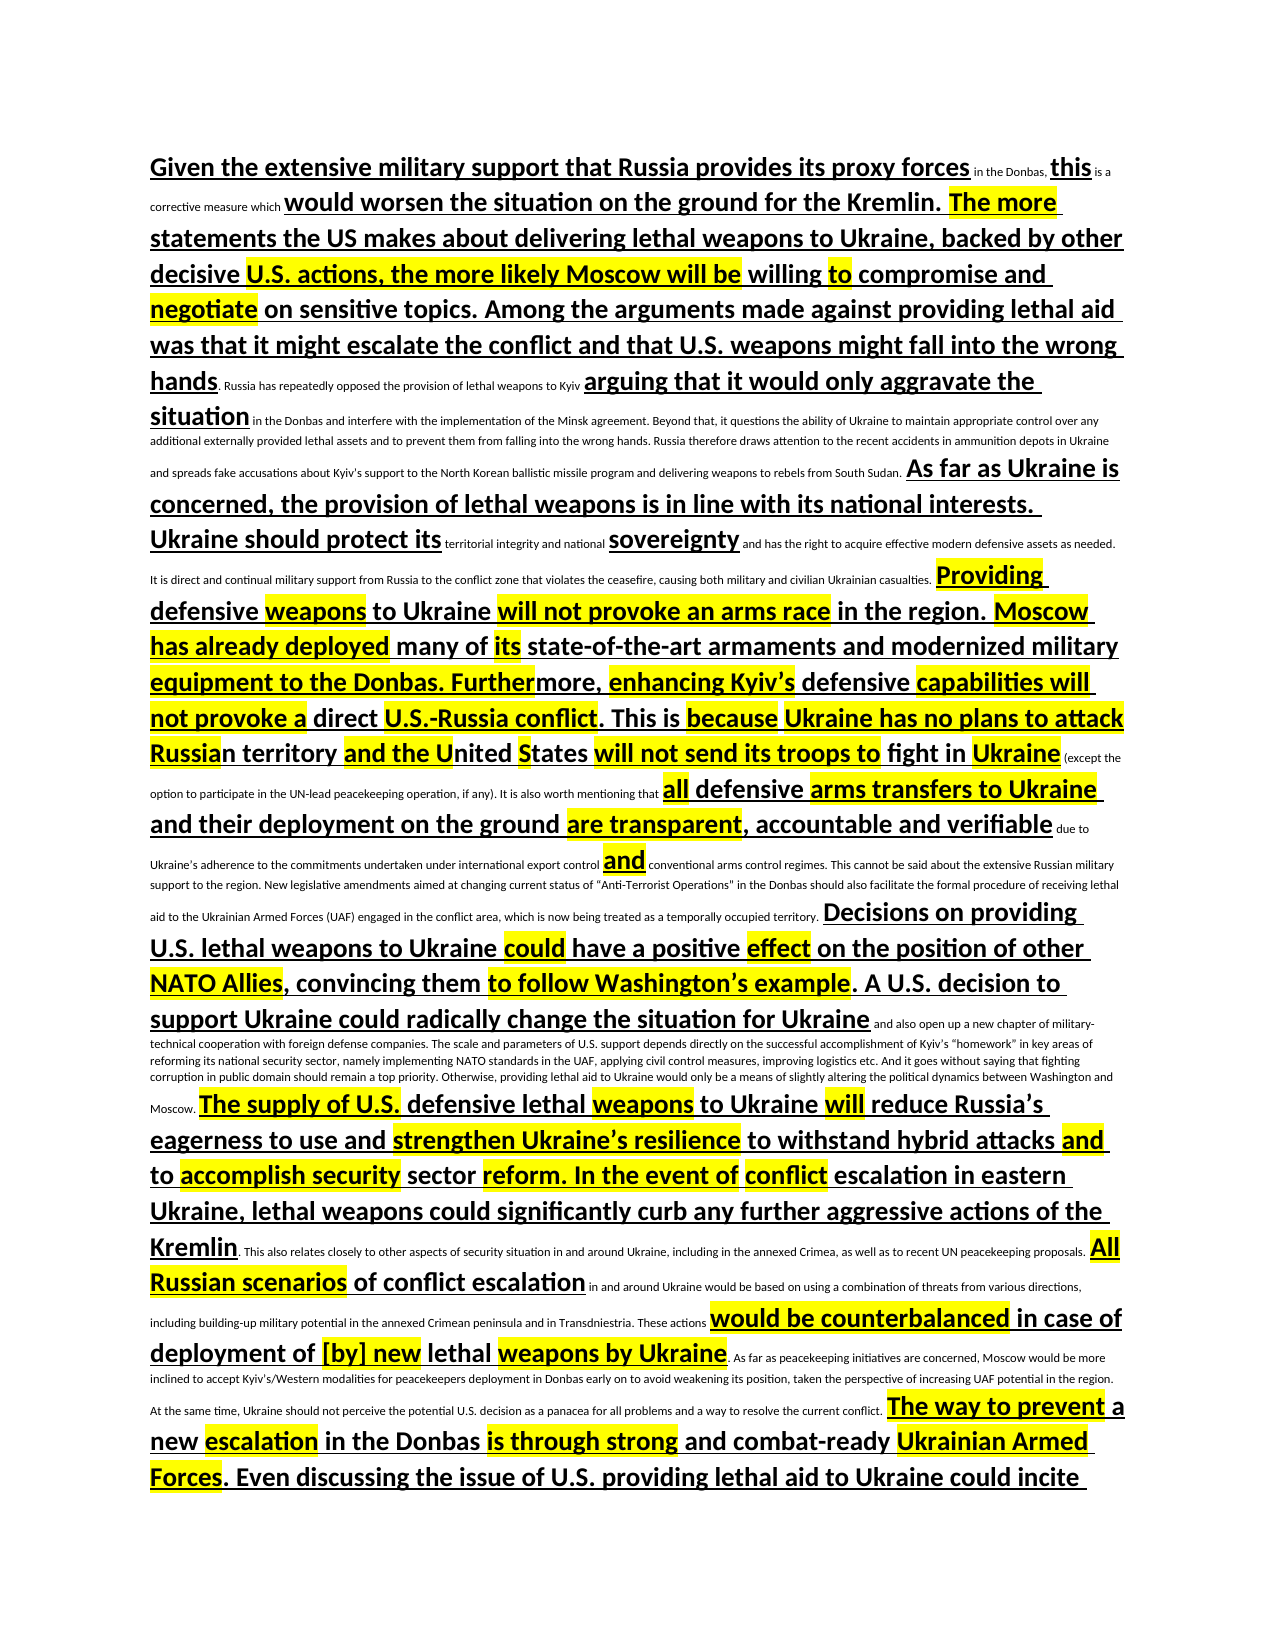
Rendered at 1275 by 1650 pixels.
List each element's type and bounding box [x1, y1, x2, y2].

text [150, 150, 1125, 1493]
